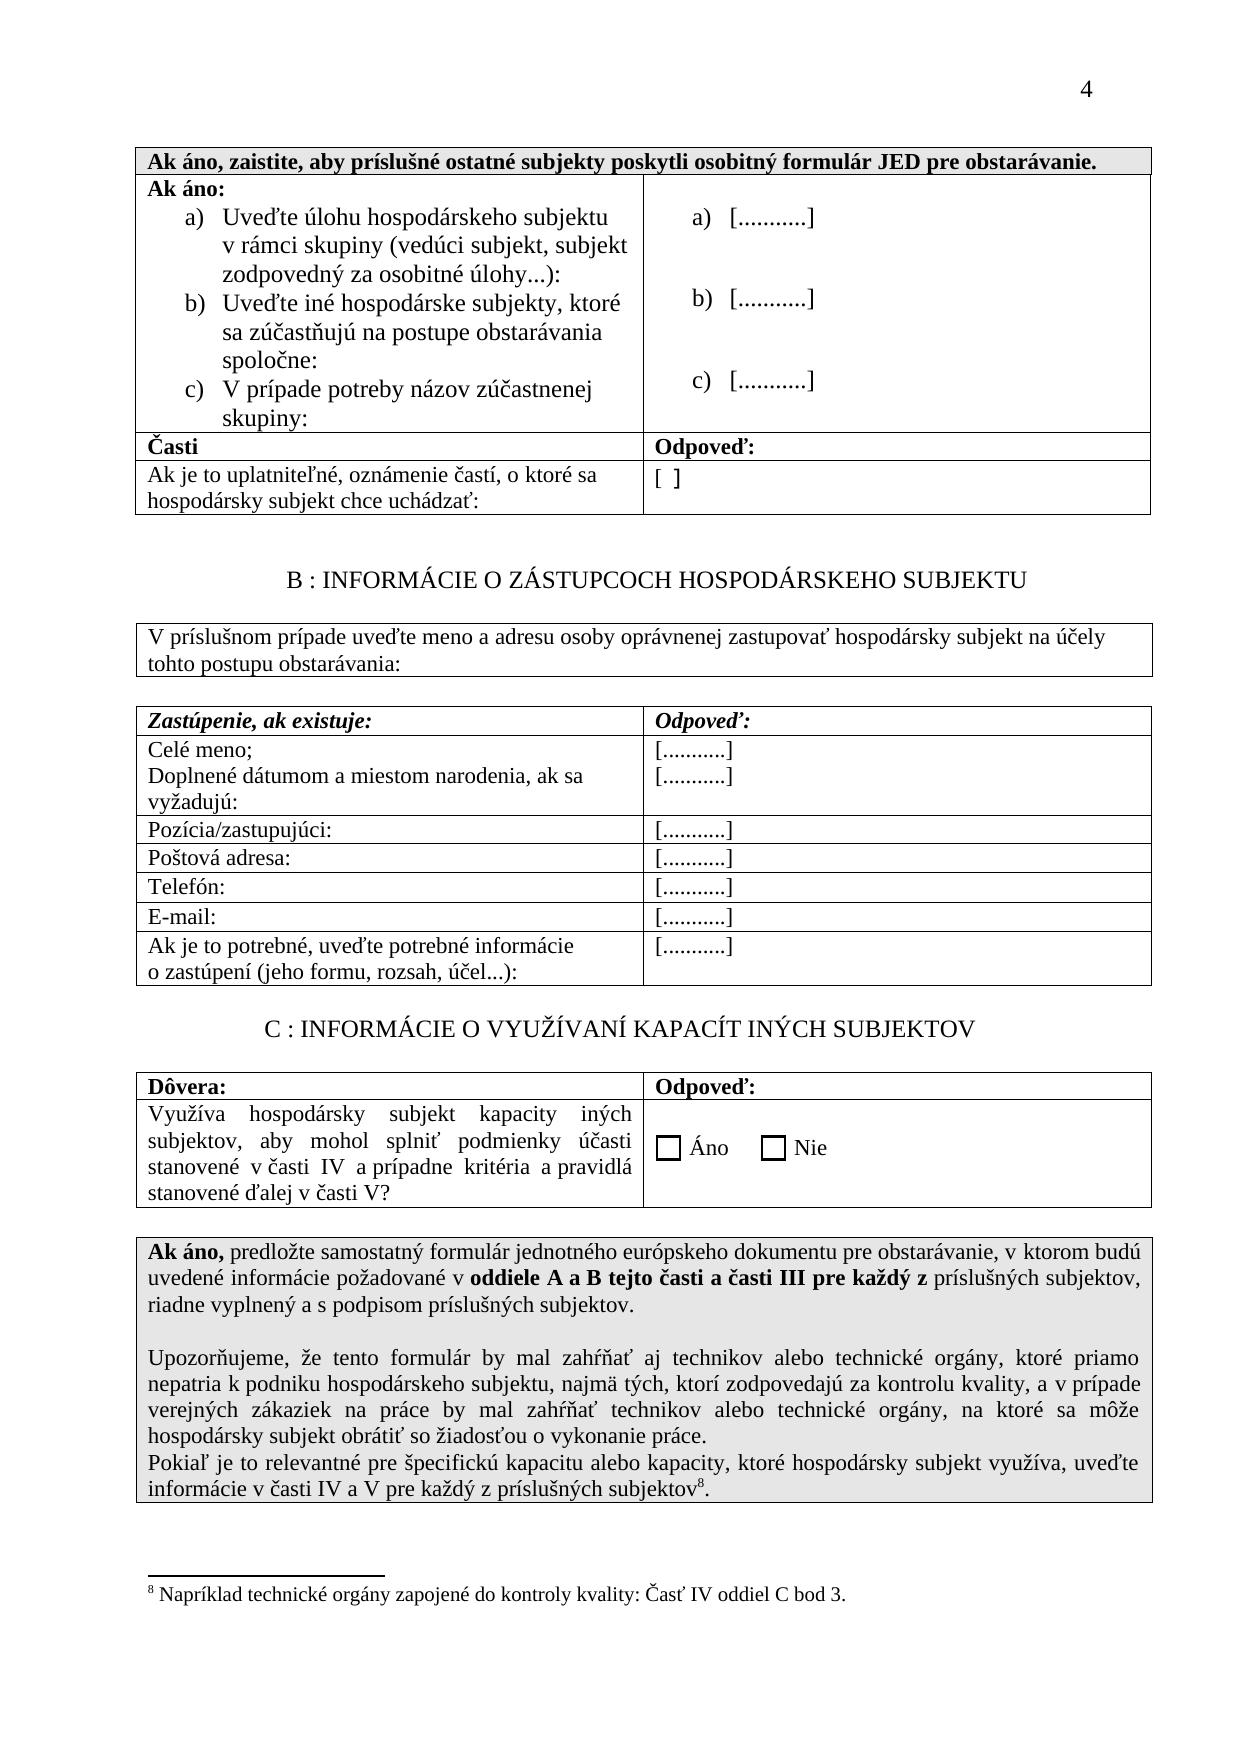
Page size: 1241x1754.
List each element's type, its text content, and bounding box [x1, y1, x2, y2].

table_header Zastúpenie, ak existuje: [137, 707, 643, 734]
table_cell [...........] [644, 873, 1151, 902]
table_cell Telefón: [137, 873, 643, 902]
text B : INFORMÁCIE O ZÁSTUPCOCH HOSPODÁRSKEHO SUBJEKTU [148, 565, 1093, 594]
table_cell [...........] [644, 903, 1151, 931]
table_cell [ ] [644, 461, 1150, 514]
table_cell [...........] [644, 844, 1151, 872]
table_header Odpoveď: [644, 707, 1151, 734]
text C : INFORMÁCIE O VYUŽÍVANÍ KAPACÍT INÝCH SUBJEKTOV [148, 1014, 1093, 1043]
table_cell Poštová adresa: [137, 844, 643, 872]
table_header V príslušnom prípade uveďte meno a adresu osoby oprávnenej zastupovať hospodársky subjekt na účely tohto postupu obstarávania: [137, 624, 1152, 676]
table_header Dôvera: [137, 1073, 643, 1099]
table_cell Ak je to uplatniteľné, oznámenie častí, o ktoré sa hospodársky subjekt chce uchádzať: [136, 461, 643, 514]
table_cell [...........] [...........] [...........] [644, 175, 1150, 432]
table_cell [...........] [644, 932, 1151, 985]
table_cell Využíva hospodársky subjekt kapacity iných subjektov, aby mohol splniť podmienky účasti stanovené v časti IV a prípadne kritéria a pravidlá stanovené ďalej v časti V? [137, 1100, 643, 1207]
table_header Odpoveď: [644, 1073, 1151, 1099]
table_header Ak áno, predložte samostatný formulár jednotného európskeho dokumentu pre obstarávanie, v ktorom budú uvedené informácie požadované v oddiele A a B tejto časti a časti III pre každý z príslušných subjektov, riadne vyplnený a s podpisom príslušných subjektov. Upozorňujeme, že tento formulár by mal zahŕňať aj technikov alebo technické orgány, ktoré priamo nepatria k podniku hospodárskeho subjektu, najmä tých, ktorí zodpovedajú za kontrolu kvality, a v prípade verejných zákaziek na práce by mal zahŕňať technikov alebo technické orgány, na ktoré sa môže hospodársky subjekt obrátiť so žiadosťou o vykonanie práce. Pokiaľ je to relevantné pre špecifickú kapacitu alebo kapacity, ktoré hospodársky subjekt využíva, uveďte informácie v časti IV a V pre každý z príslušných subjektov. [137, 1238, 1152, 1502]
table_cell Pozícia/zastupujúci: [137, 816, 643, 843]
table_cell E-mail: [137, 903, 643, 931]
table_cell Celé meno; Doplnené dátumom a miestom narodenia, ak sa vyžadujú: [137, 736, 643, 815]
table_cell Časti [136, 433, 643, 460]
table_cell [644, 1100, 1151, 1207]
table_cell [...........] [...........] [644, 736, 1151, 815]
table_cell Ak je to potrebné, uveďte potrebné informácie o zastúpení (jeho formu, rozsah, účel...): [137, 932, 643, 985]
table_cell Odpoveď: [644, 433, 1150, 460]
table_header Ak áno, zaistite, aby príslušné ostatné subjekty poskytli osobitný formulár JED pre obstarávanie. [136, 148, 1151, 174]
table_cell [...........] [644, 816, 1151, 843]
table_cell Ak áno: Uveďte úlohu hospodárskeho subjektu v rámci skupiny (vedúci subjekt, subjekt zodpovedný za osobitné úlohy...): Uveďte iné hospodárske subjekty, ktoré sa zúčastňujú na postupe obstarávania spoločne: V prípade potreby názov zúčastnenej skupiny: [136, 175, 643, 432]
